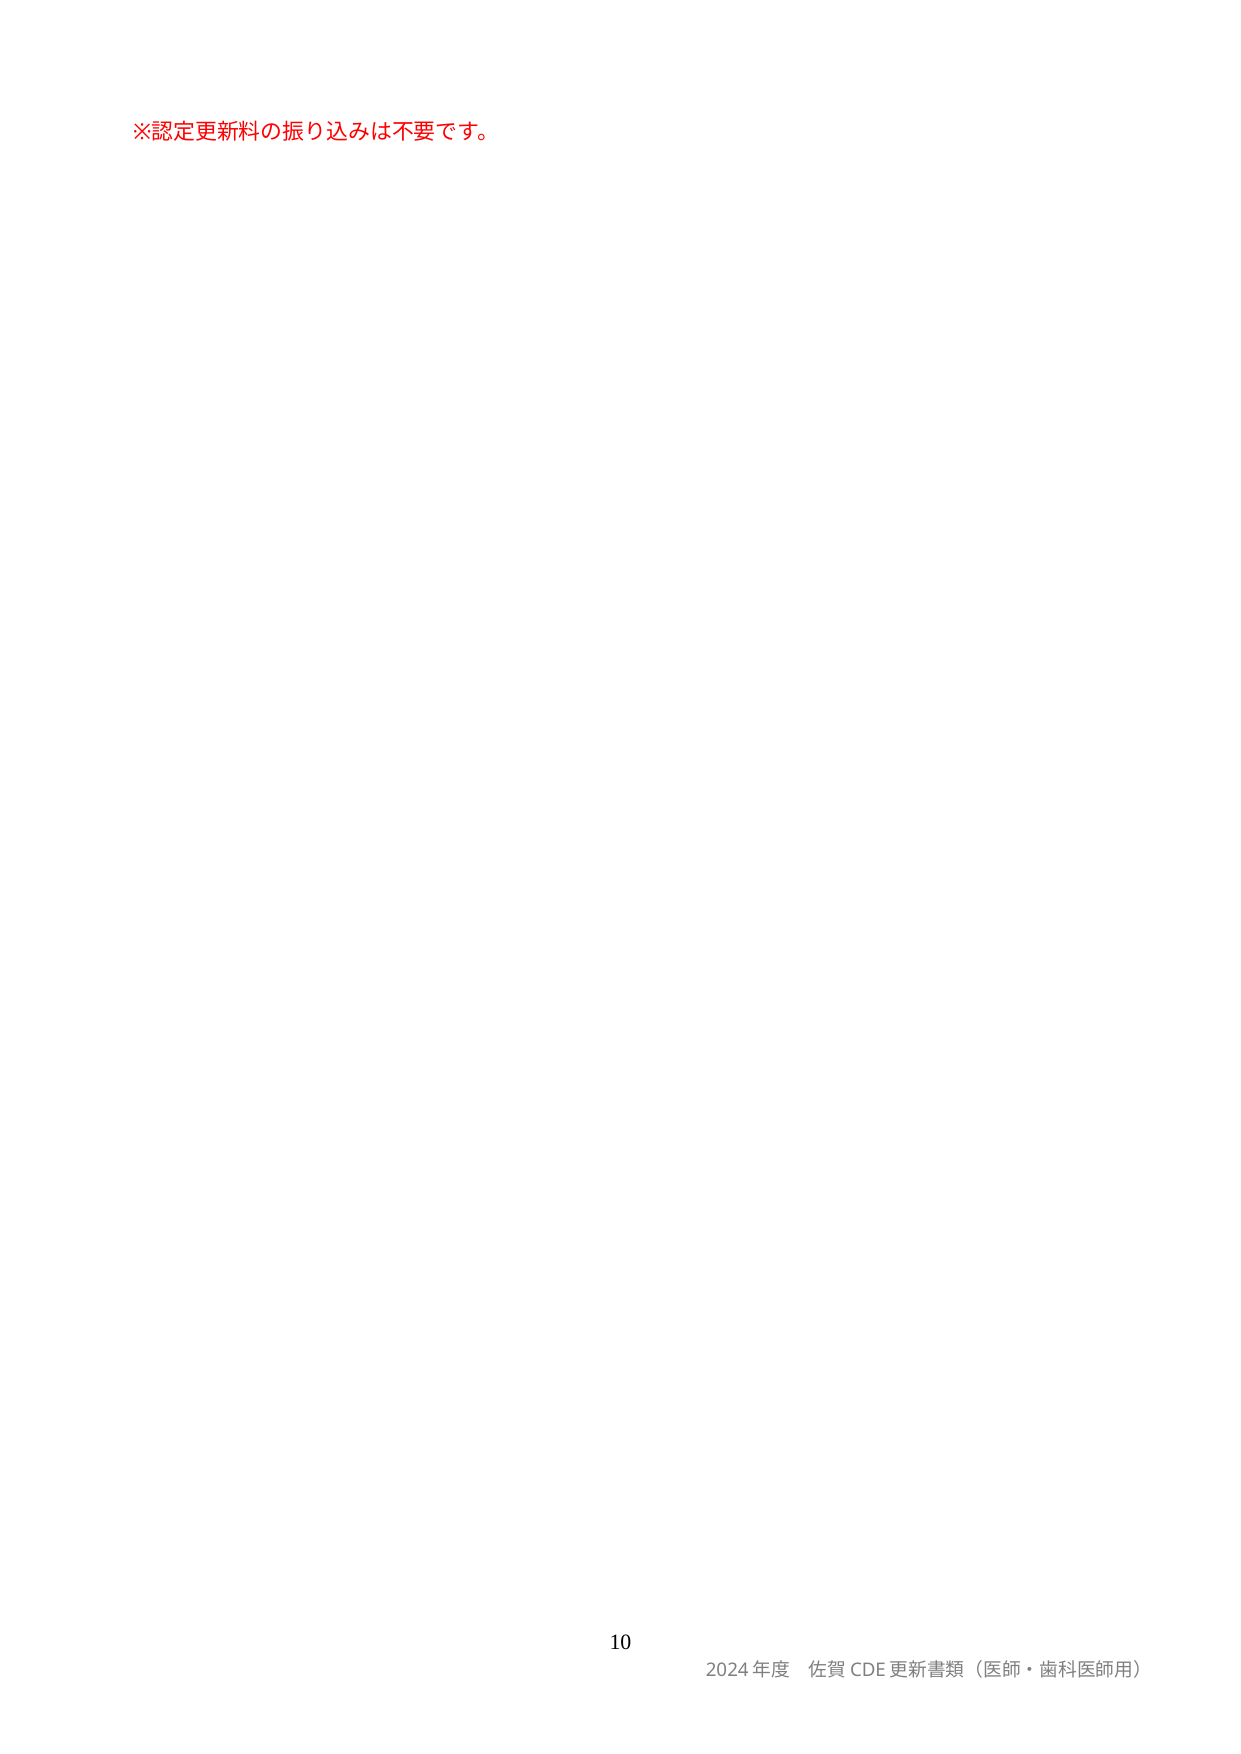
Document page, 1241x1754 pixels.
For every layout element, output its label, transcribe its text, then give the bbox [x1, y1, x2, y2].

text ※認定更新料の振り込みは不要です。 [89, 111, 1152, 149]
